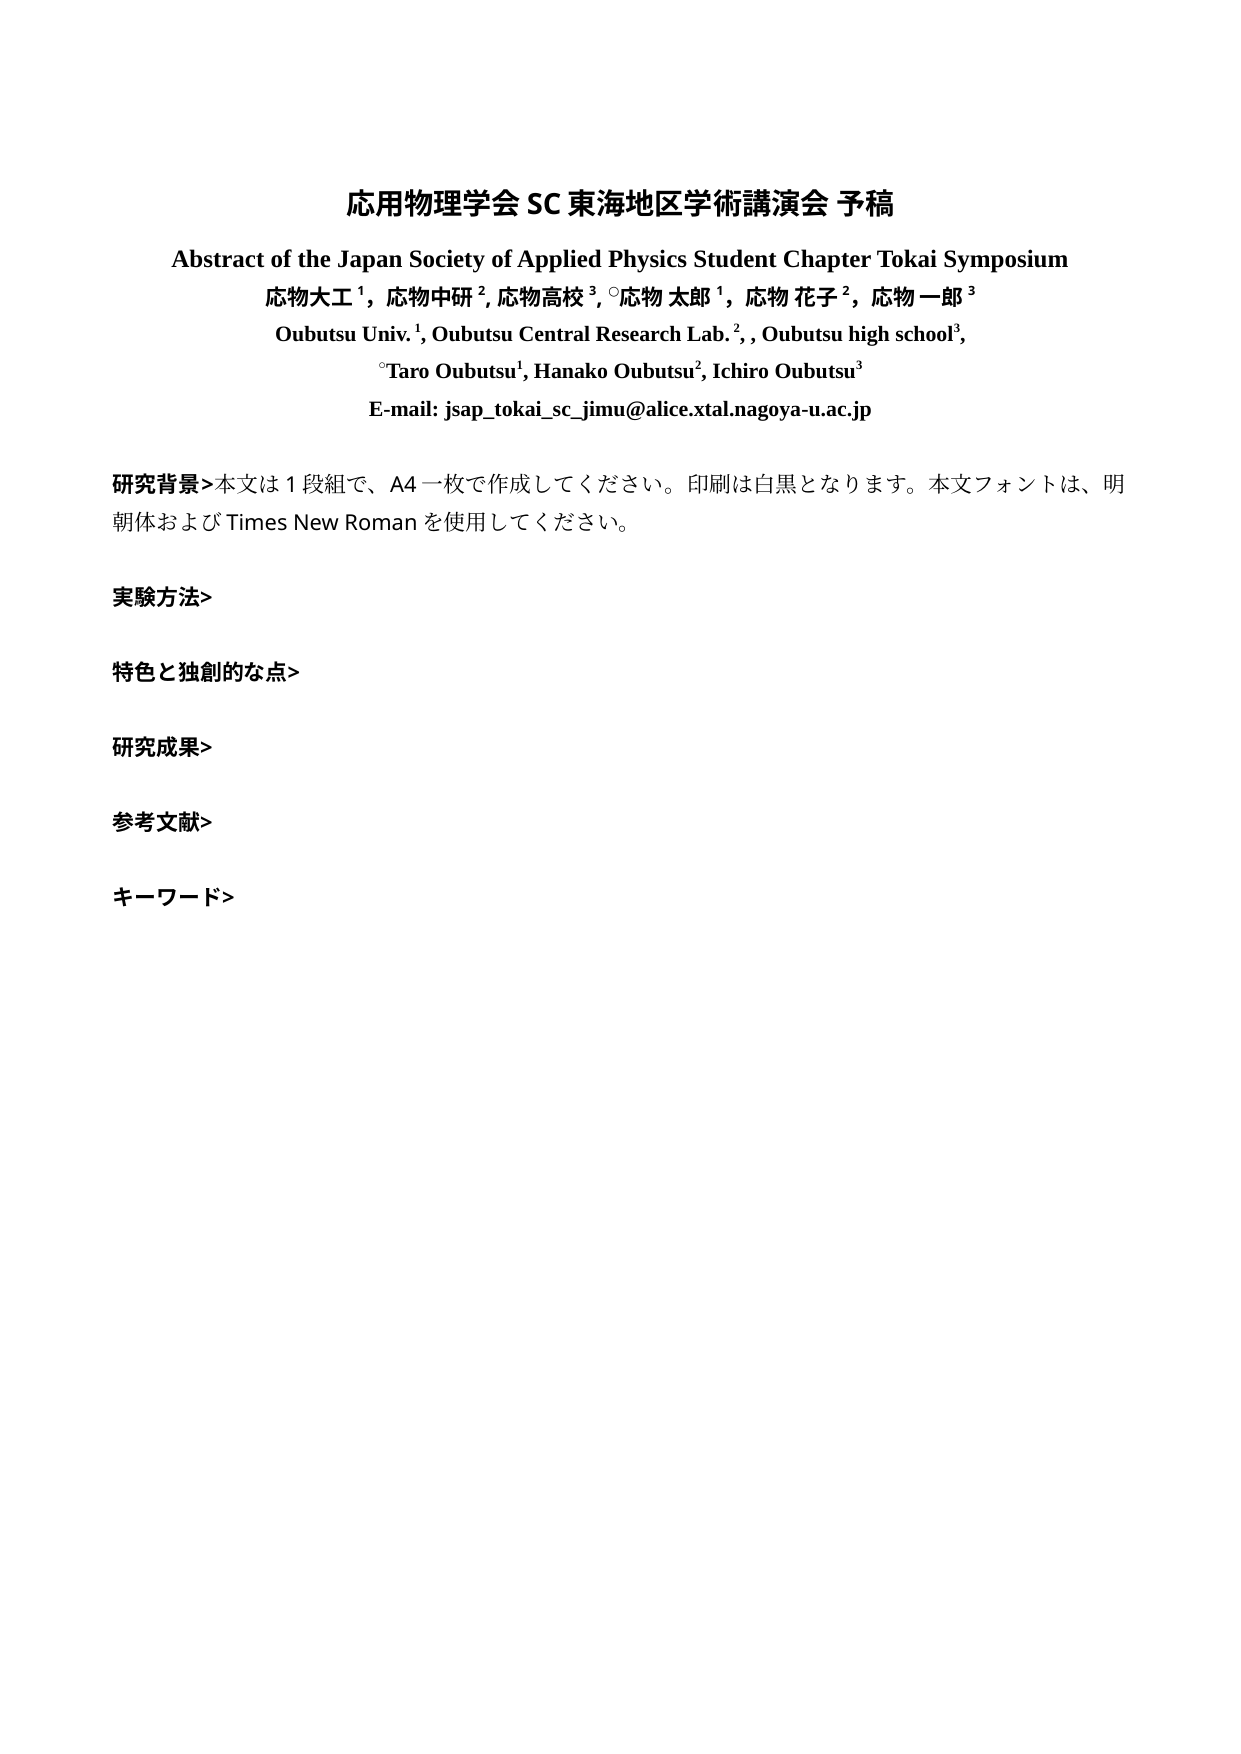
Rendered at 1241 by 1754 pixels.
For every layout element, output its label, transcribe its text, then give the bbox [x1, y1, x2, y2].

text ○Taro Oubutsu1, Hanako Oubutsu2, Ichiro Oubutsu3 [112, 352, 1128, 389]
text 特色と独創的な点> [112, 652, 1128, 689]
text 研究成果> [112, 727, 1128, 764]
text 実験方法> [112, 577, 1128, 614]
text 研究背景>本文は1段組で、A4一枚で作成してください。印刷は白黒となります。本文フォントは、明朝体およびTimes New Romanを使用してください。 [112, 464, 1128, 539]
text 参考文献> [112, 802, 1128, 839]
text キーワード> [112, 877, 1128, 914]
text Abstract of the Japan Society of Applied Physics Student Chapter Tokai Symposium [112, 239, 1128, 277]
text Oubutsu Univ. 1, Oubutsu Central Research Lab. 2, , Oubutsu high school3, [112, 314, 1128, 352]
text E-mail: jsap_tokai_sc_jimu@alice.xtal.nagoya-u.ac.jp [112, 389, 1128, 427]
text 応用物理学会SC東海地区学術講演会 予稿 [112, 164, 1128, 239]
text 応物大工1，応物中研2, 応物高校3, ○応物 太郎1，応物 花子2，応物 一郎3 [112, 277, 1128, 314]
